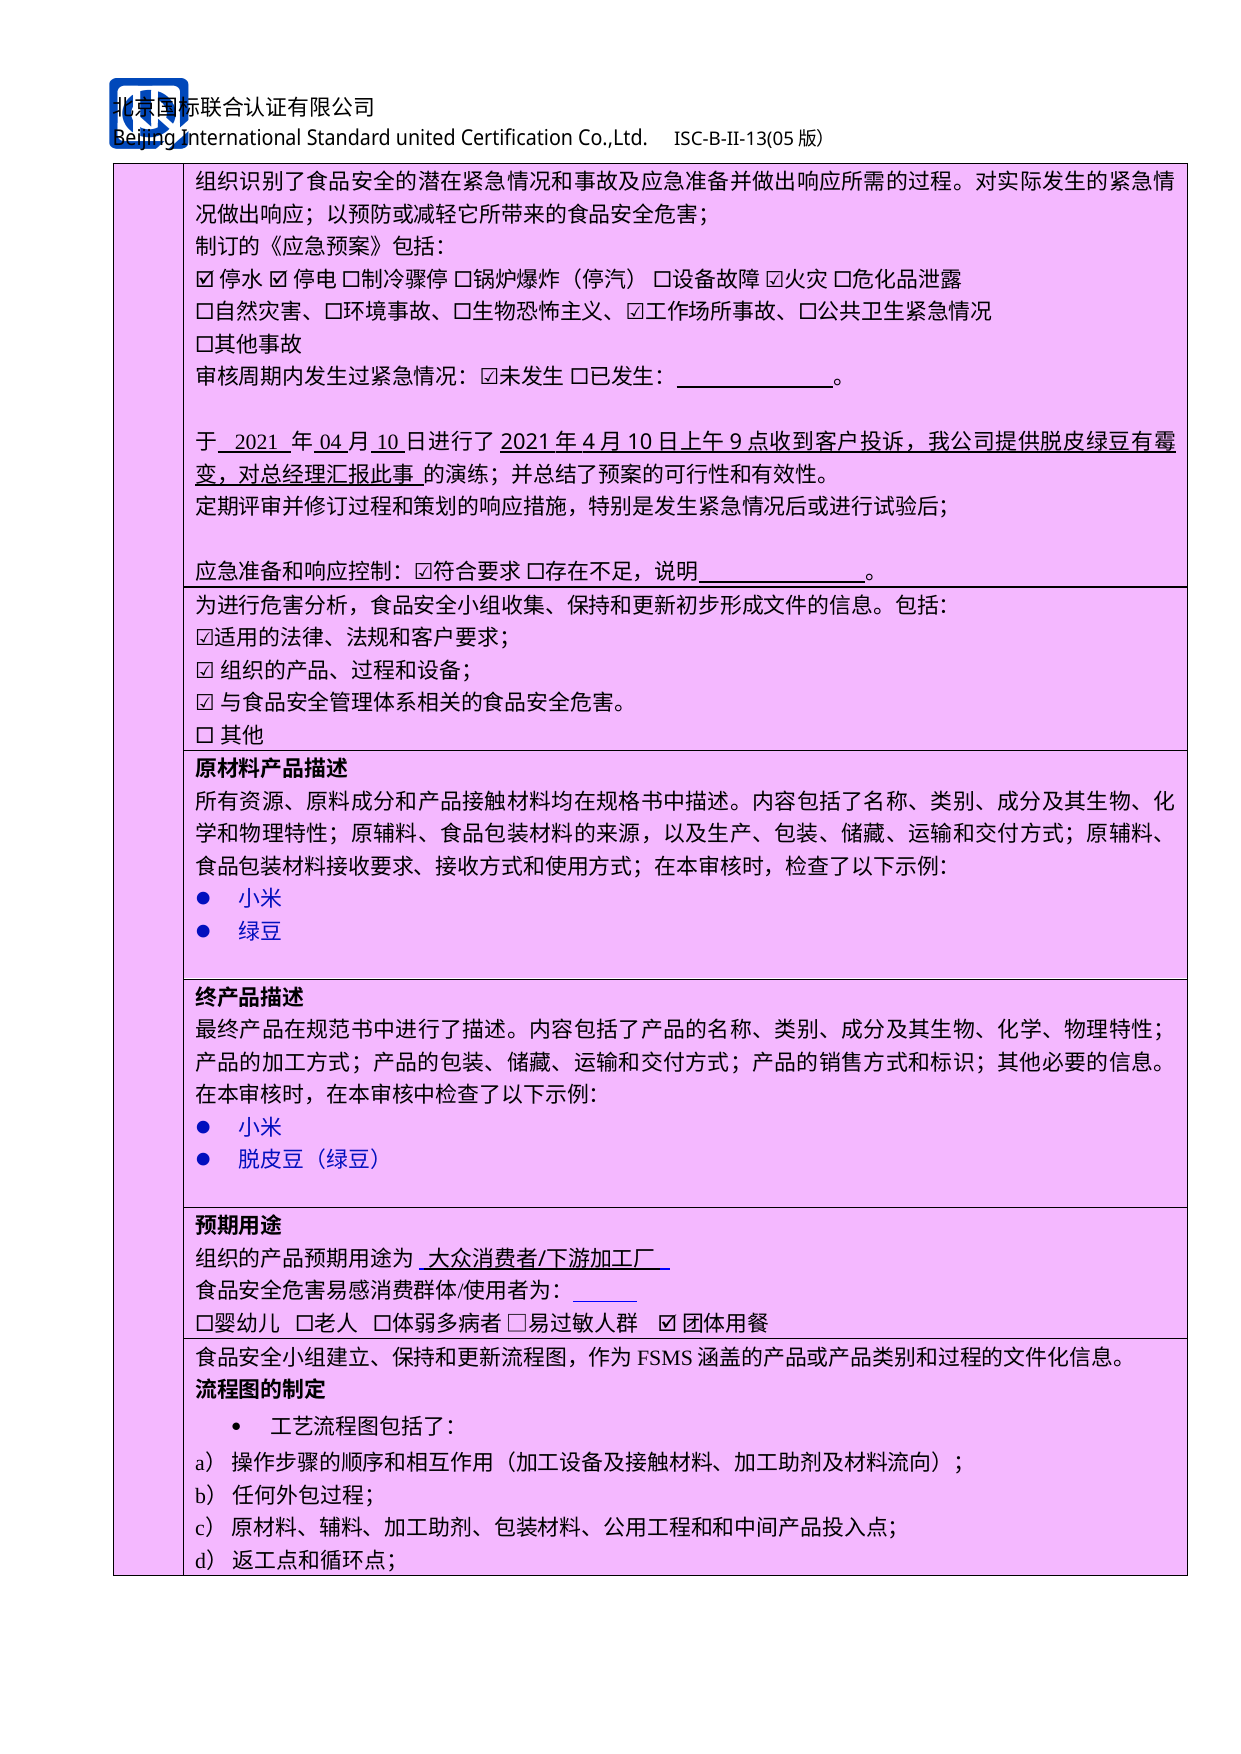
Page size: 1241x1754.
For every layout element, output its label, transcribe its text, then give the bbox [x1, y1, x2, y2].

table_cell 原材料产品描述 所有资源、原料成分和产品接触材料均在规格书中描述。内容包括了名称、类别、成分及其生物、化学和物理特性；原辅料、食品包装材料的来源，以及生产、包装、储藏、运输和交付方式；原辅料、食品包装材料接收要求、接收方式和使用方式；在本审核时，检查了以下示例： 小米 绿豆 [184, 751, 1187, 978]
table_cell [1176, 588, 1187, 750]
picture [109, 78, 189, 149]
table_cell 预期用途 组织的产品预期用途为 大众消费者/下游加工厂 食品安全危害易感消费群体/使用者为： 婴幼儿 老人 体弱多病者 □易过敏人群 团体用餐 [184, 1208, 1187, 1338]
table_cell 终产品描述 最终产品在规范书中进行了描述。内容包括了产品的名称、类别、成分及其生物、化学、物理特性；产品的加工方式；产品的包装、储藏、运输和交付方式；产品的销售方式和标识；其他必要的信息。在本审核时，在本审核中检查了以下示例： 小米 脱皮豆（绿豆） [184, 980, 1187, 1207]
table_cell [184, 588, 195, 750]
